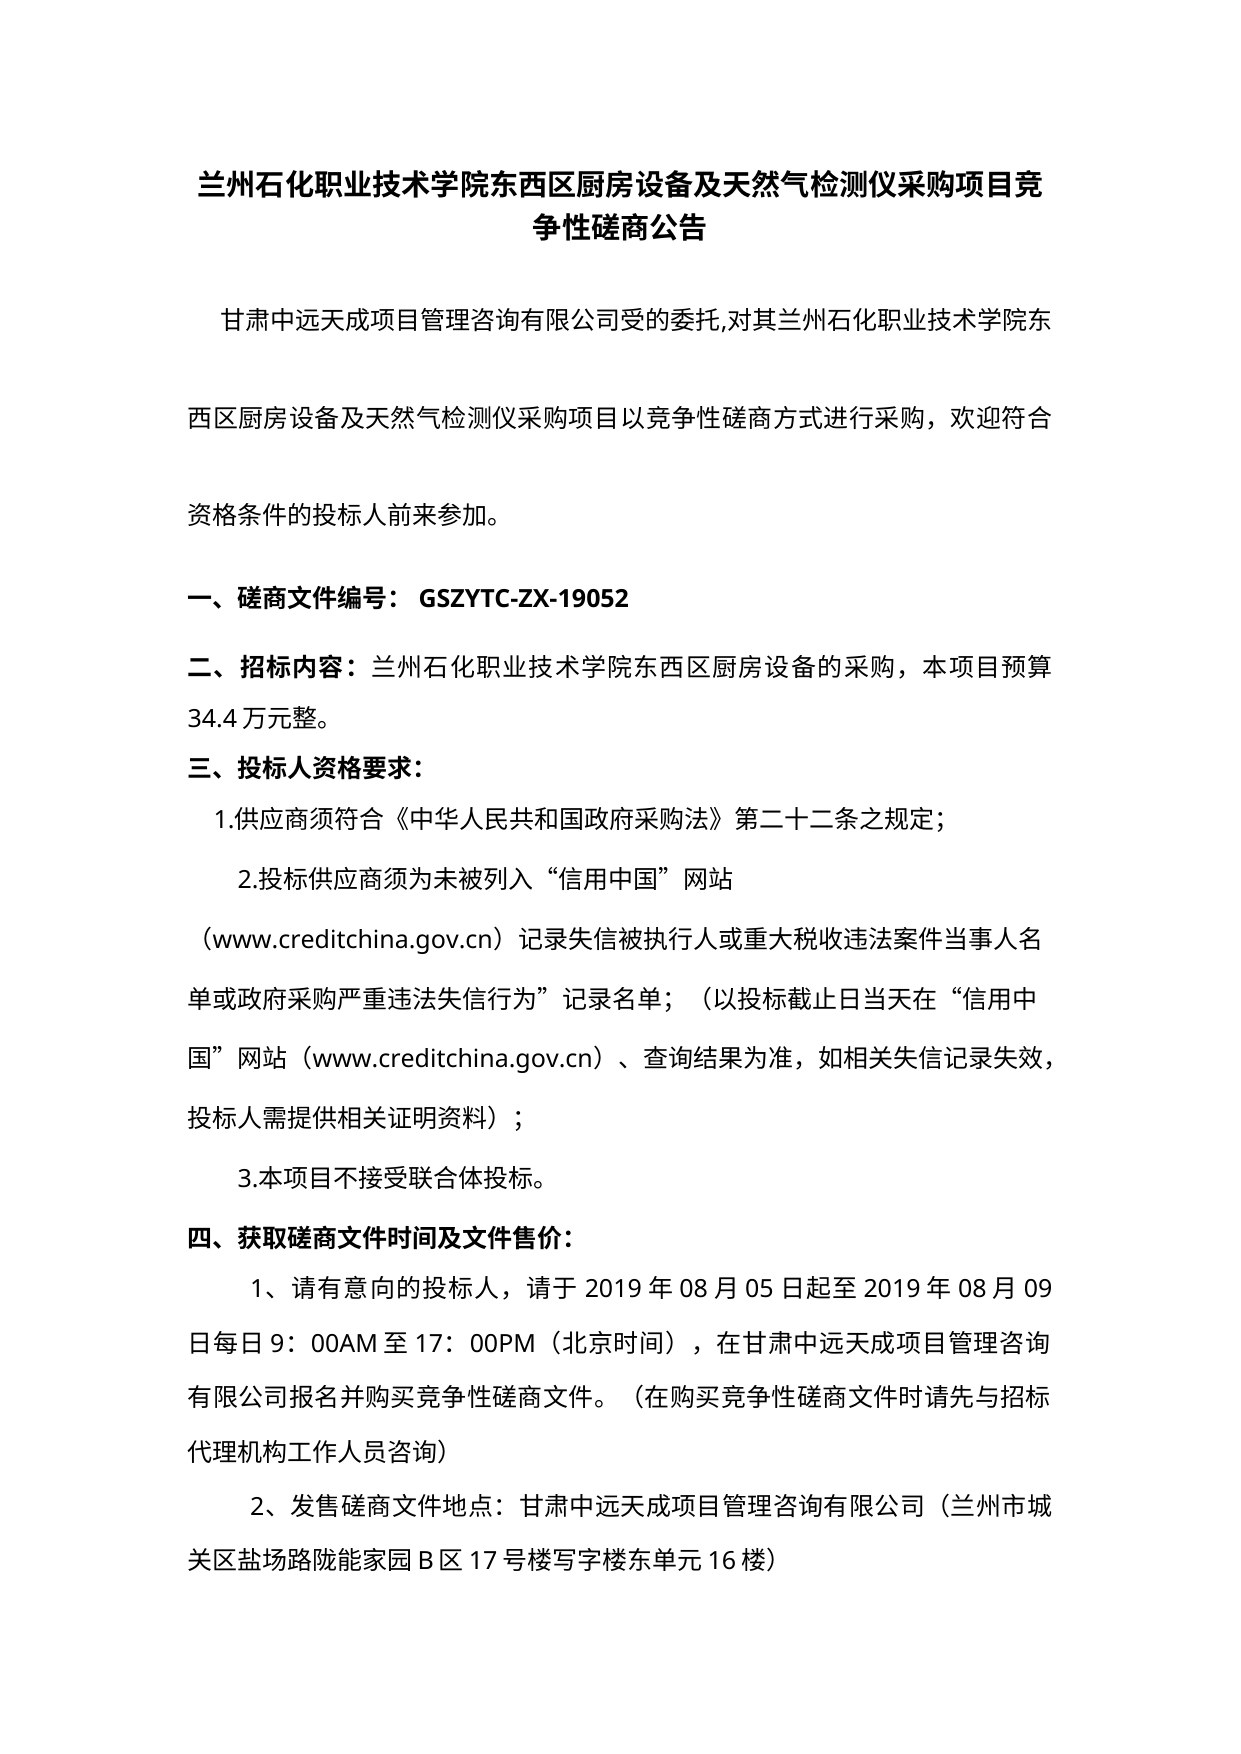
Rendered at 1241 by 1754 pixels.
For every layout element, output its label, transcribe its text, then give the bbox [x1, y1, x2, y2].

text 3.本项目不接受联合体投标。 [187, 1158, 1053, 1195]
text 2.投标供应商须为未被列入“信用中国”网站（www.creditchina.gov.cn）记录失信被执行人或重大税收违法案件当事人名单或政府采购严重违法失信行为”记录名单；（以投标截止日当天在“信用中国”网站（www.creditchina.gov.cn）、查询结果为准，如相关失信记录失效，投标人需提供相关证明资料）； [187, 859, 1053, 1135]
text 1.供应商须符合《中华人民共和国政府采购法》第二十二条之规定； [187, 800, 1053, 836]
text 三、投标人资格要求： [187, 749, 1053, 785]
text 一、磋商文件编号： GSZYTC-ZX-19052 [187, 564, 1053, 629]
text 四、获取磋商文件时间及文件售价： [187, 1218, 1053, 1254]
text 甘肃中远天成项目管理咨询有限公司受的委托,对其兰州石化职业技术学院东西区厨房设备及天然气检测仪采购项目以竞争性磋商方式进行采购，欢迎符合资格条件的投标人前来参加。 [187, 286, 1053, 546]
text 1、请有意向的投标人，请于2019年08月05日起至2019年08月09日每日9：00AM至17：00PM（北京时间），在甘肃中远天成项目管理咨询有限公司报名并购买竞争性磋商文件。（在购买竞争性磋商文件时请先与招标代理机构工作人员咨询） [187, 1269, 1053, 1468]
text 兰州石化职业技术学院东西区厨房设备及天然气检测仪采购项目竞争性磋商公告 [187, 162, 1053, 247]
text 2、发售磋商文件地点：甘肃中远天成项目管理咨询有限公司（兰州市城关区盐场路陇能家园B区17号楼写字楼东单元16楼） [187, 1486, 1053, 1577]
text 二、招标内容：兰州石化职业技术学院东西区厨房设备的采购，本项目预算34.4万元整。 [187, 647, 1053, 734]
